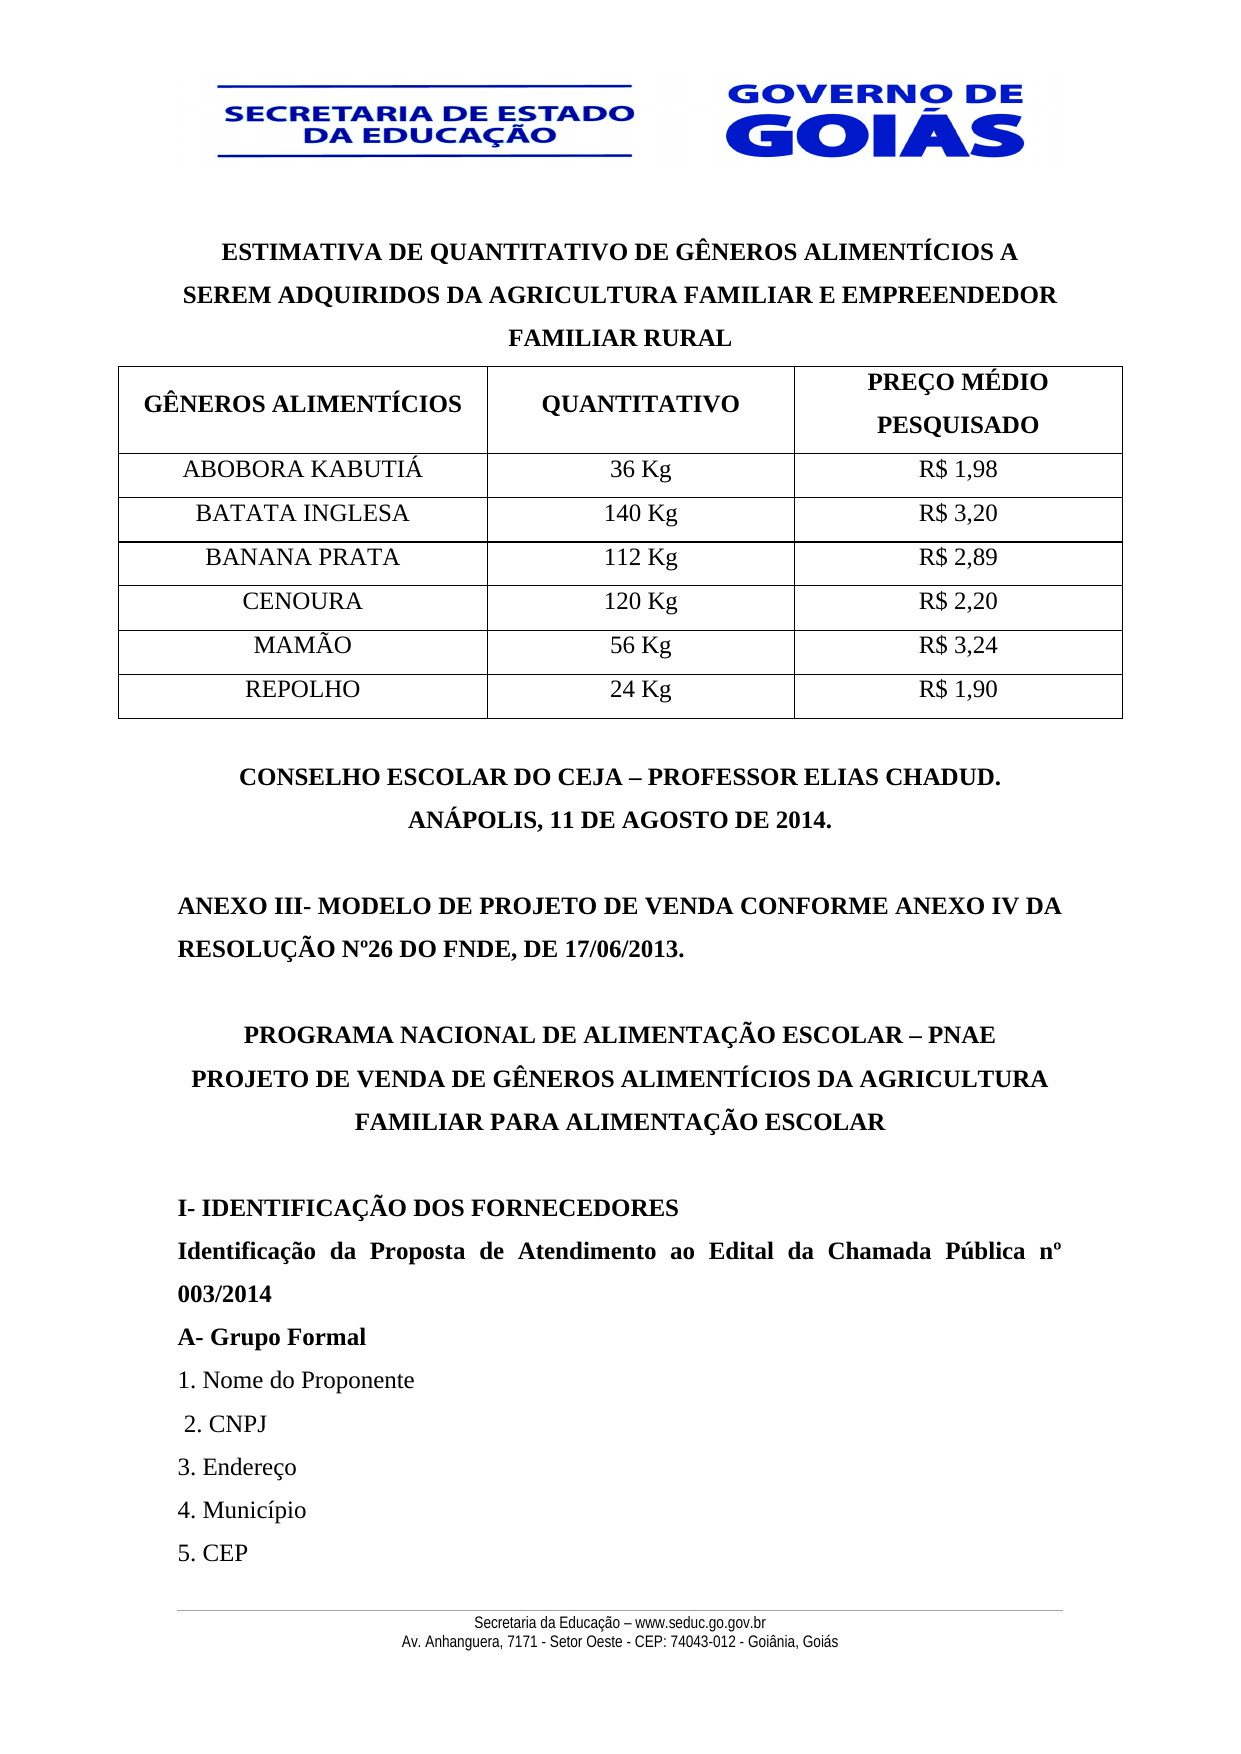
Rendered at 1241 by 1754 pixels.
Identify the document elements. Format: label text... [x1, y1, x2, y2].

table_cell ABOBORA KABUTIÁ [119, 454, 487, 497]
table_cell R$ 1,90 [795, 675, 1122, 718]
table_cell 112 Kg [488, 543, 794, 585]
text 3. Endereço [177, 1452, 1063, 1481]
text ANÁPOLIS, 11 DE AGOSTO DE 2014. [177, 805, 1063, 834]
table_cell R$ 1,98 [795, 454, 1122, 497]
text I- IDENTIFICAÇÃO DOS FORNECEDORES [177, 1193, 1063, 1222]
table_cell 56 Kg [488, 631, 794, 673]
table_cell BATATA INGLESA [119, 498, 487, 541]
table_cell 36 Kg [488, 454, 794, 497]
table_cell BANANA PRATA [119, 543, 487, 585]
text 5. CEP [177, 1538, 1063, 1567]
table_cell R$ 3,20 [795, 498, 1122, 541]
table_header PREÇO MÉDIO PESQUISADO [795, 367, 1122, 453]
table_cell 120 Kg [488, 586, 794, 629]
picture [177, 73, 1064, 170]
table_cell 140 Kg [488, 498, 794, 541]
table_cell 24 Kg [488, 675, 794, 718]
text PROGRAMA NACIONAL DE ALIMENTAÇÃO ESCOLAR – PNAE [177, 1021, 1063, 1049]
table_cell CENOURA [119, 586, 487, 629]
text CONSELHO ESCOLAR DO CEJA – PROFESSOR ELIAS CHADUD. [177, 762, 1063, 791]
text 2. CNPJ [177, 1409, 1063, 1437]
text 1. Nome do Proponente [177, 1366, 1063, 1394]
table_header GÊNEROS ALIMENTÍCIOS [119, 367, 487, 453]
text ESTIMATIVA DE QUANTITATIVO DE GÊNEROS ALIMENTÍCIOS A SEREM ADQUIRIDOS DA AGRICULTURA FAMILIAR E EMPREENDEDOR FAMILIAR RURAL [177, 237, 1063, 352]
table_cell MAMÃO [119, 631, 487, 673]
text PROJETO DE VENDA DE GÊNEROS ALIMENTÍCIOS DA AGRICULTURA FAMILIAR PARA ALIMENTAÇÃO ESCOLAR [177, 1064, 1063, 1136]
table_cell R$ 2,20 [795, 586, 1122, 629]
text Identificação da Proposta de Atendimento ao Edital da Chamada Pública nº 003/2014 [177, 1236, 1063, 1308]
text 4. Município [177, 1495, 1063, 1524]
table_cell REPOLHO [119, 675, 487, 718]
table_header QUANTITATIVO [488, 367, 794, 453]
table_cell R$ 3,24 [795, 631, 1122, 673]
table_cell R$ 2,89 [795, 543, 1122, 585]
text A- Grupo Formal [177, 1322, 1063, 1351]
text ANEXO III- MODELO DE PROJETO DE VENDA CONFORME ANEXO IV DA RESOLUÇÃO Nº26 DO FNDE, DE 17/06/2013. [177, 891, 1063, 963]
